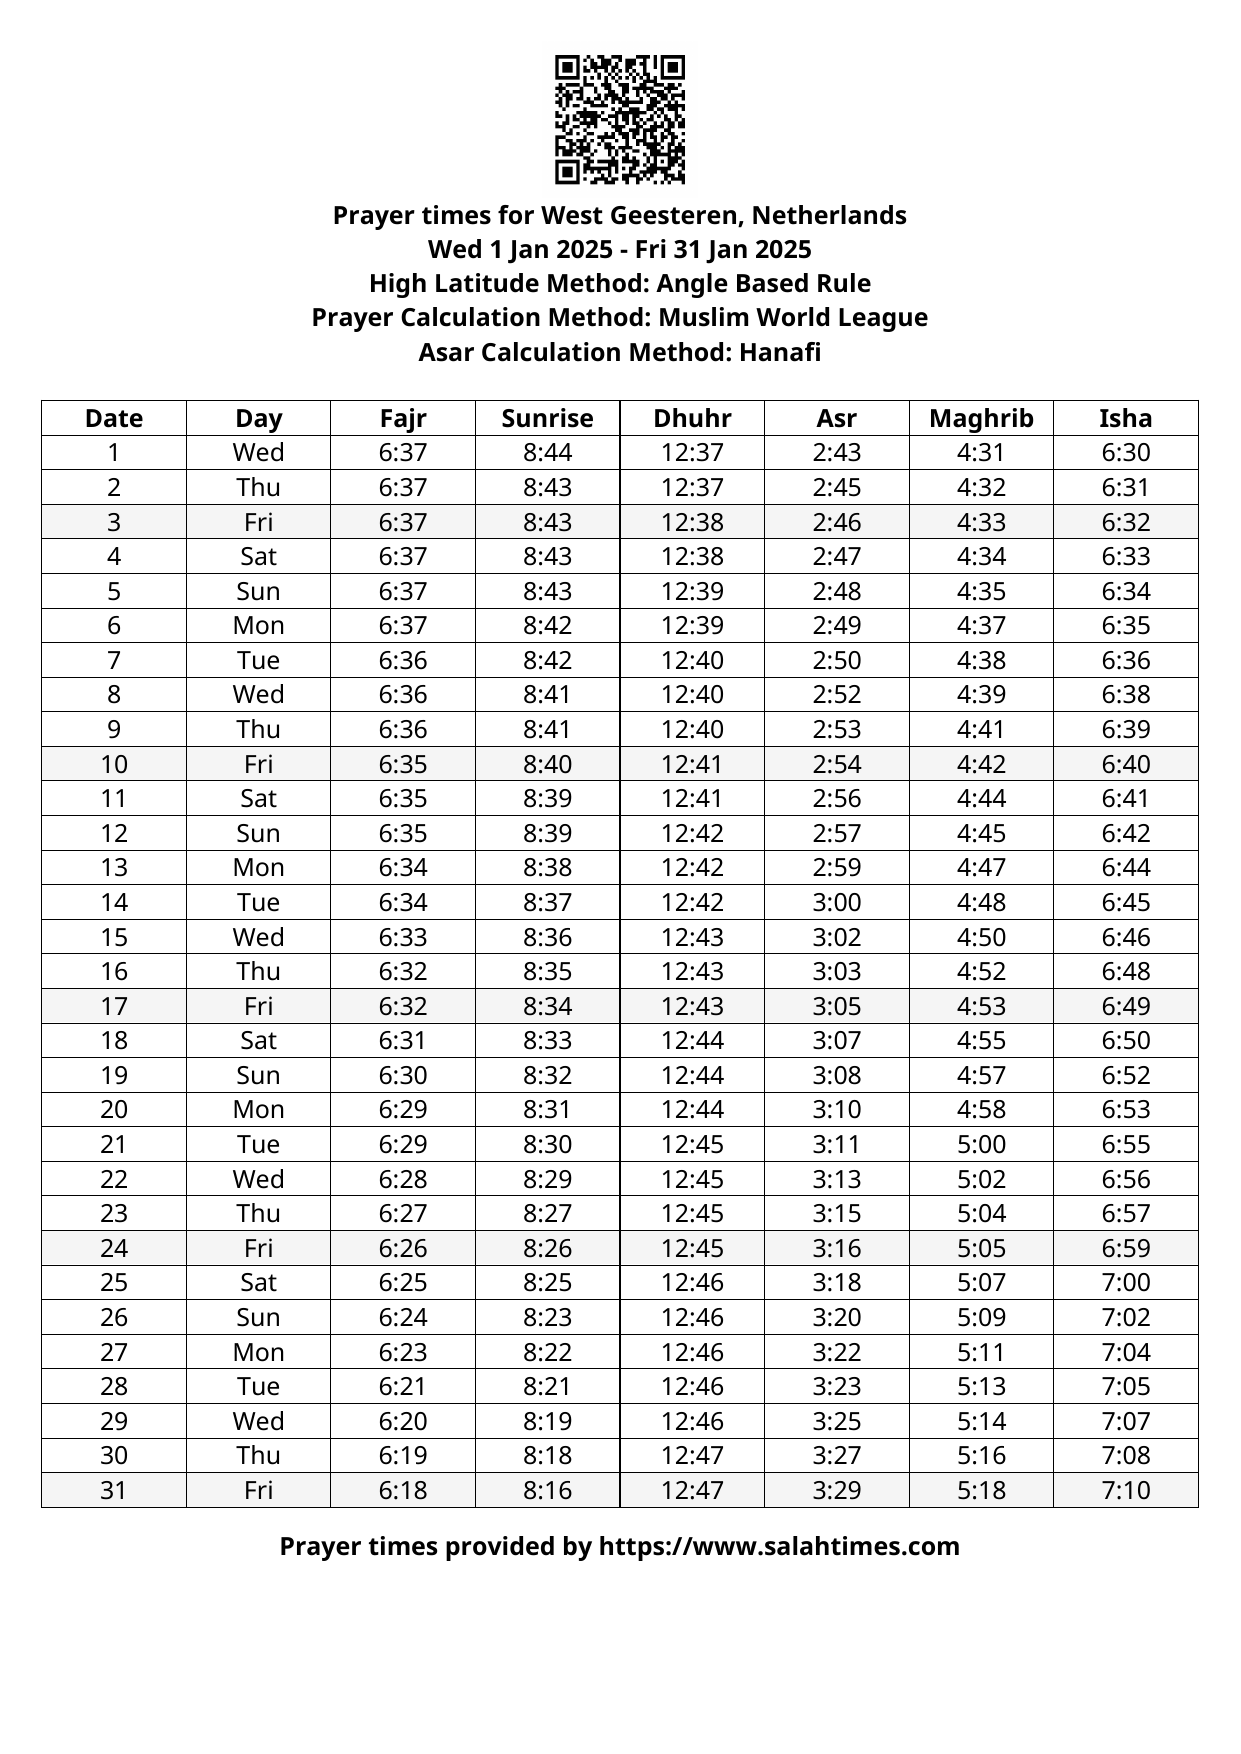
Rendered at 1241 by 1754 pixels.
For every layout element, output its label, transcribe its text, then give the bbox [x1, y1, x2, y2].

table_cell 12:46 [621, 1266, 764, 1299]
table_cell 8:40 [476, 747, 619, 780]
table_cell 4:33 [910, 505, 1053, 538]
picture [542, 41, 699, 198]
table_cell 7:02 [1054, 1300, 1198, 1334]
table_cell 12:40 [621, 643, 764, 677]
table_cell 6:32 [1054, 505, 1198, 538]
table_cell 3:15 [765, 1196, 909, 1230]
table_cell 26 [42, 1300, 186, 1334]
table_cell 5:11 [910, 1335, 1053, 1368]
table_cell 28 [42, 1369, 186, 1403]
table_cell 12:39 [621, 574, 764, 607]
table_cell 2:56 [765, 781, 909, 815]
table_cell 8:22 [476, 1335, 619, 1368]
table_cell 2:48 [765, 574, 909, 607]
table_cell 12:44 [621, 1058, 764, 1092]
table_cell 6:52 [1054, 1058, 1198, 1092]
table_cell 6:37 [331, 505, 475, 538]
table_cell 2:54 [765, 747, 909, 780]
table_cell Thu [187, 470, 330, 504]
table_cell 6:49 [1054, 989, 1198, 1022]
table_cell 12:44 [621, 1024, 764, 1057]
table_cell 2:57 [765, 816, 909, 849]
table_cell 29 [42, 1404, 186, 1437]
text Prayer times provided by https://www.salahtimes.com [42, 1528, 1198, 1563]
table_cell 6:55 [1054, 1127, 1198, 1161]
table_cell 2:45 [765, 470, 909, 504]
table_cell 4:47 [910, 851, 1053, 884]
table_cell 7:04 [1054, 1335, 1198, 1368]
table_cell 6:30 [331, 1058, 475, 1092]
table_cell 6:37 [331, 574, 475, 607]
table_cell 6:42 [1054, 816, 1198, 849]
table_cell 25 [42, 1266, 186, 1299]
table_cell 2:59 [765, 851, 909, 884]
table_cell Wed [187, 678, 330, 711]
table_cell 8 [42, 678, 186, 711]
table_cell 4:58 [910, 1093, 1053, 1126]
table_cell 3:25 [765, 1404, 909, 1437]
table_cell 12:46 [621, 1369, 764, 1403]
table_cell 6:34 [331, 885, 475, 919]
table_cell 8:27 [476, 1196, 619, 1230]
table_cell 6:36 [331, 712, 475, 746]
table_cell 3:18 [765, 1266, 909, 1299]
table_cell 4:39 [910, 678, 1053, 711]
table_cell 2:50 [765, 643, 909, 677]
table_cell 8:41 [476, 712, 619, 746]
table_cell 3:11 [765, 1127, 909, 1161]
table_cell 4:45 [910, 816, 1053, 849]
table_cell 6:33 [1054, 539, 1198, 573]
table_cell 6 [42, 609, 186, 642]
table_cell 6:21 [331, 1369, 475, 1403]
table_cell 12:42 [621, 816, 764, 849]
table_cell 3:05 [765, 989, 909, 1022]
table_cell Mon [187, 1335, 330, 1368]
table_cell 2:53 [765, 712, 909, 746]
table_cell 3:03 [765, 954, 909, 988]
table_cell 5:02 [910, 1162, 1053, 1195]
table_cell 12:46 [621, 1300, 764, 1334]
table_cell 4:41 [910, 712, 1053, 746]
table_cell 6:24 [331, 1300, 475, 1334]
table_cell 2 [42, 470, 186, 504]
table_cell 3:16 [765, 1231, 909, 1264]
table_cell 6:28 [331, 1162, 475, 1195]
table_cell 8:33 [476, 1024, 619, 1057]
table_cell 6:33 [331, 920, 475, 953]
table_cell 8:18 [476, 1439, 619, 1472]
table_cell 3:00 [765, 885, 909, 919]
table_cell Wed [187, 436, 330, 469]
table_cell 3:13 [765, 1162, 909, 1195]
table_cell 4:53 [910, 989, 1053, 1022]
table_cell 5:14 [910, 1404, 1053, 1437]
table_cell 6:40 [1054, 747, 1198, 780]
table_cell 12:42 [621, 885, 764, 919]
table_cell 2:49 [765, 609, 909, 642]
table_cell 2:43 [765, 436, 909, 469]
table_cell 27 [42, 1335, 186, 1368]
table_cell 15 [42, 920, 186, 953]
table_cell 12:43 [621, 989, 764, 1022]
table_cell Sun [187, 816, 330, 849]
table_cell 12:45 [621, 1196, 764, 1230]
table_cell 5:04 [910, 1196, 1053, 1230]
table_cell 8:30 [476, 1127, 619, 1161]
table_header Asr [765, 401, 909, 434]
table_cell 6:32 [331, 954, 475, 988]
table_cell 5:05 [910, 1231, 1053, 1264]
table_cell 7:10 [1054, 1473, 1198, 1507]
table_cell 3 [42, 505, 186, 538]
table_cell 4:38 [910, 643, 1053, 677]
table_cell 3:27 [765, 1439, 909, 1472]
table_cell 6:25 [331, 1266, 475, 1299]
table_cell Thu [187, 1196, 330, 1230]
table_cell 5:00 [910, 1127, 1053, 1161]
table_cell 6:41 [1054, 781, 1198, 815]
table_cell 12:37 [621, 470, 764, 504]
table_cell 6:48 [1054, 954, 1198, 988]
table_cell 3:29 [765, 1473, 909, 1507]
table_cell 5:18 [910, 1473, 1053, 1507]
table_cell Sat [187, 539, 330, 573]
table_cell 12:38 [621, 505, 764, 538]
table_cell 8:29 [476, 1162, 619, 1195]
table_cell 20 [42, 1093, 186, 1126]
table_cell 16 [42, 954, 186, 988]
text Asar Calculation Method: Hanafi [42, 334, 1198, 368]
table_cell 19 [42, 1058, 186, 1092]
table_cell 8:44 [476, 436, 619, 469]
table_cell 8:25 [476, 1266, 619, 1299]
table_cell 2:47 [765, 539, 909, 573]
table_cell Sun [187, 1058, 330, 1092]
table_cell 6:29 [331, 1093, 475, 1126]
table_cell 8:31 [476, 1093, 619, 1126]
table_cell 2:52 [765, 678, 909, 711]
table_cell 8:19 [476, 1404, 619, 1437]
table_cell 6:35 [1054, 609, 1198, 642]
table_cell Wed [187, 1162, 330, 1195]
table_cell 6:45 [1054, 885, 1198, 919]
table_cell 2:46 [765, 505, 909, 538]
table_cell 6:57 [1054, 1196, 1198, 1230]
table_cell 12:40 [621, 678, 764, 711]
table_cell 3:07 [765, 1024, 909, 1057]
table_cell Fri [187, 747, 330, 780]
table_cell 6:35 [331, 816, 475, 849]
table_cell 8:21 [476, 1369, 619, 1403]
table_cell 23 [42, 1196, 186, 1230]
table_cell Tue [187, 885, 330, 919]
table_cell 6:31 [1054, 470, 1198, 504]
table_cell 12:42 [621, 851, 764, 884]
table_cell 12:43 [621, 954, 764, 988]
table_cell 8:39 [476, 816, 619, 849]
table_cell 8:32 [476, 1058, 619, 1092]
table_cell 7:00 [1054, 1266, 1198, 1299]
table_cell 6:50 [1054, 1024, 1198, 1057]
table_cell 5:07 [910, 1266, 1053, 1299]
table_cell Fri [187, 1231, 330, 1264]
table_cell 6:37 [331, 609, 475, 642]
table_cell 7:07 [1054, 1404, 1198, 1437]
table_cell 1 [42, 436, 186, 469]
table_cell 12:40 [621, 712, 764, 746]
table_cell 12:46 [621, 1404, 764, 1437]
table_cell 12:41 [621, 781, 764, 815]
table_cell 6:46 [1054, 920, 1198, 953]
table_cell 8:38 [476, 851, 619, 884]
table_cell 12:43 [621, 920, 764, 953]
table_cell 24 [42, 1231, 186, 1264]
table_cell 14 [42, 885, 186, 919]
table_cell 6:34 [1054, 574, 1198, 607]
table_cell 5:16 [910, 1439, 1053, 1472]
table_cell 6:56 [1054, 1162, 1198, 1195]
table_cell 6:37 [331, 436, 475, 469]
table_cell 12:41 [621, 747, 764, 780]
table_cell 6:38 [1054, 678, 1198, 711]
table_cell Tue [187, 1369, 330, 1403]
table_cell 7:08 [1054, 1439, 1198, 1472]
table_cell Thu [187, 712, 330, 746]
table_cell 4:52 [910, 954, 1053, 988]
table_header Isha [1054, 401, 1198, 434]
table_cell 3:08 [765, 1058, 909, 1092]
table_cell 8:36 [476, 920, 619, 953]
table_cell Wed [187, 920, 330, 953]
table_cell 6:35 [331, 781, 475, 815]
table_cell 8:41 [476, 678, 619, 711]
table_cell 6:36 [331, 643, 475, 677]
table_cell 8:43 [476, 539, 619, 573]
table_cell 6:53 [1054, 1093, 1198, 1126]
table_cell 6:20 [331, 1404, 475, 1437]
table_cell Thu [187, 1439, 330, 1472]
table_header Dhuhr [621, 401, 764, 434]
table_cell 4:44 [910, 781, 1053, 815]
table_cell 6:27 [331, 1196, 475, 1230]
table_cell 3:20 [765, 1300, 909, 1334]
table_cell 18 [42, 1024, 186, 1057]
table_cell 12:47 [621, 1439, 764, 1472]
table_cell Sun [187, 574, 330, 607]
table_cell 4:37 [910, 609, 1053, 642]
table_cell 9 [42, 712, 186, 746]
table_cell 6:39 [1054, 712, 1198, 746]
table_cell 7 [42, 643, 186, 677]
table_cell Sat [187, 1024, 330, 1057]
table_cell 6:34 [331, 851, 475, 884]
table_cell 4:55 [910, 1024, 1053, 1057]
table_cell 3:23 [765, 1369, 909, 1403]
table_cell Sat [187, 781, 330, 815]
text Wed 1 Jan 2025 - Fri 31 Jan 2025 [42, 232, 1198, 266]
table_cell 6:32 [331, 989, 475, 1022]
table_cell 4:32 [910, 470, 1053, 504]
table_cell 12:39 [621, 609, 764, 642]
table_cell 6:37 [331, 539, 475, 573]
table_cell 13 [42, 851, 186, 884]
table_cell 6:26 [331, 1231, 475, 1264]
table_cell Sun [187, 1300, 330, 1334]
table_cell Fri [187, 1473, 330, 1507]
table_cell 8:42 [476, 643, 619, 677]
table_cell 3:02 [765, 920, 909, 953]
table_cell 6:36 [1054, 643, 1198, 677]
table_cell 12:37 [621, 436, 764, 469]
table_cell 31 [42, 1473, 186, 1507]
table_cell 11 [42, 781, 186, 815]
table_cell 8:26 [476, 1231, 619, 1264]
table_cell Mon [187, 1093, 330, 1126]
table_cell 4:34 [910, 539, 1053, 573]
table_cell 12:45 [621, 1231, 764, 1264]
table_cell 17 [42, 989, 186, 1022]
table_cell 6:23 [331, 1335, 475, 1368]
table_cell 3:10 [765, 1093, 909, 1126]
table_cell 8:43 [476, 470, 619, 504]
table_cell Fri [187, 989, 330, 1022]
table_cell 21 [42, 1127, 186, 1161]
table_cell Tue [187, 1127, 330, 1161]
table_cell 3:22 [765, 1335, 909, 1368]
table_cell 8:16 [476, 1473, 619, 1507]
table_header Date [42, 401, 186, 434]
table_cell Wed [187, 1404, 330, 1437]
table_cell 8:39 [476, 781, 619, 815]
table_cell 12:44 [621, 1093, 764, 1126]
table_cell 6:31 [331, 1024, 475, 1057]
table_cell 12:45 [621, 1127, 764, 1161]
table_cell 8:35 [476, 954, 619, 988]
table_header Day [187, 401, 330, 434]
table_cell 5 [42, 574, 186, 607]
table_cell 12:38 [621, 539, 764, 573]
table_cell 8:23 [476, 1300, 619, 1334]
table_cell 12:45 [621, 1162, 764, 1195]
table_cell 6:36 [331, 678, 475, 711]
table_cell Tue [187, 643, 330, 677]
table_cell 4:48 [910, 885, 1053, 919]
table_cell Mon [187, 609, 330, 642]
table_cell 6:29 [331, 1127, 475, 1161]
text Prayer times for West Geesteren, Netherlands [42, 198, 1198, 232]
table_cell 6:37 [331, 470, 475, 504]
text Prayer Calculation Method: Muslim World League [42, 300, 1198, 334]
table_header Maghrib [910, 401, 1053, 434]
table_cell 4 [42, 539, 186, 573]
table_header Sunrise [476, 401, 619, 434]
table_cell 8:43 [476, 574, 619, 607]
table_cell Thu [187, 954, 330, 988]
table_cell Mon [187, 851, 330, 884]
table_cell 8:43 [476, 505, 619, 538]
table_cell 22 [42, 1162, 186, 1195]
text High Latitude Method: Angle Based Rule [42, 266, 1198, 300]
table_cell 5:13 [910, 1369, 1053, 1403]
table_cell Fri [187, 505, 330, 538]
table_cell 6:18 [331, 1473, 475, 1507]
table_header Fajr [331, 401, 475, 434]
table_cell 7:05 [1054, 1369, 1198, 1403]
table_cell 12:47 [621, 1473, 764, 1507]
table_cell 4:31 [910, 436, 1053, 469]
table_cell 8:37 [476, 885, 619, 919]
table_cell 4:42 [910, 747, 1053, 780]
table_cell 30 [42, 1439, 186, 1472]
table_cell 6:35 [331, 747, 475, 780]
table_cell 4:35 [910, 574, 1053, 607]
table_cell 4:57 [910, 1058, 1053, 1092]
table_cell 6:59 [1054, 1231, 1198, 1264]
table_cell 6:44 [1054, 851, 1198, 884]
table_cell 5:09 [910, 1300, 1053, 1334]
table_cell Sat [187, 1266, 330, 1299]
table_cell 12:46 [621, 1335, 764, 1368]
table_cell 6:30 [1054, 436, 1198, 469]
table_cell 12 [42, 816, 186, 849]
table_cell 10 [42, 747, 186, 780]
table_cell 6:19 [331, 1439, 475, 1472]
table_cell 8:34 [476, 989, 619, 1022]
table_cell 8:42 [476, 609, 619, 642]
table_cell 4:50 [910, 920, 1053, 953]
